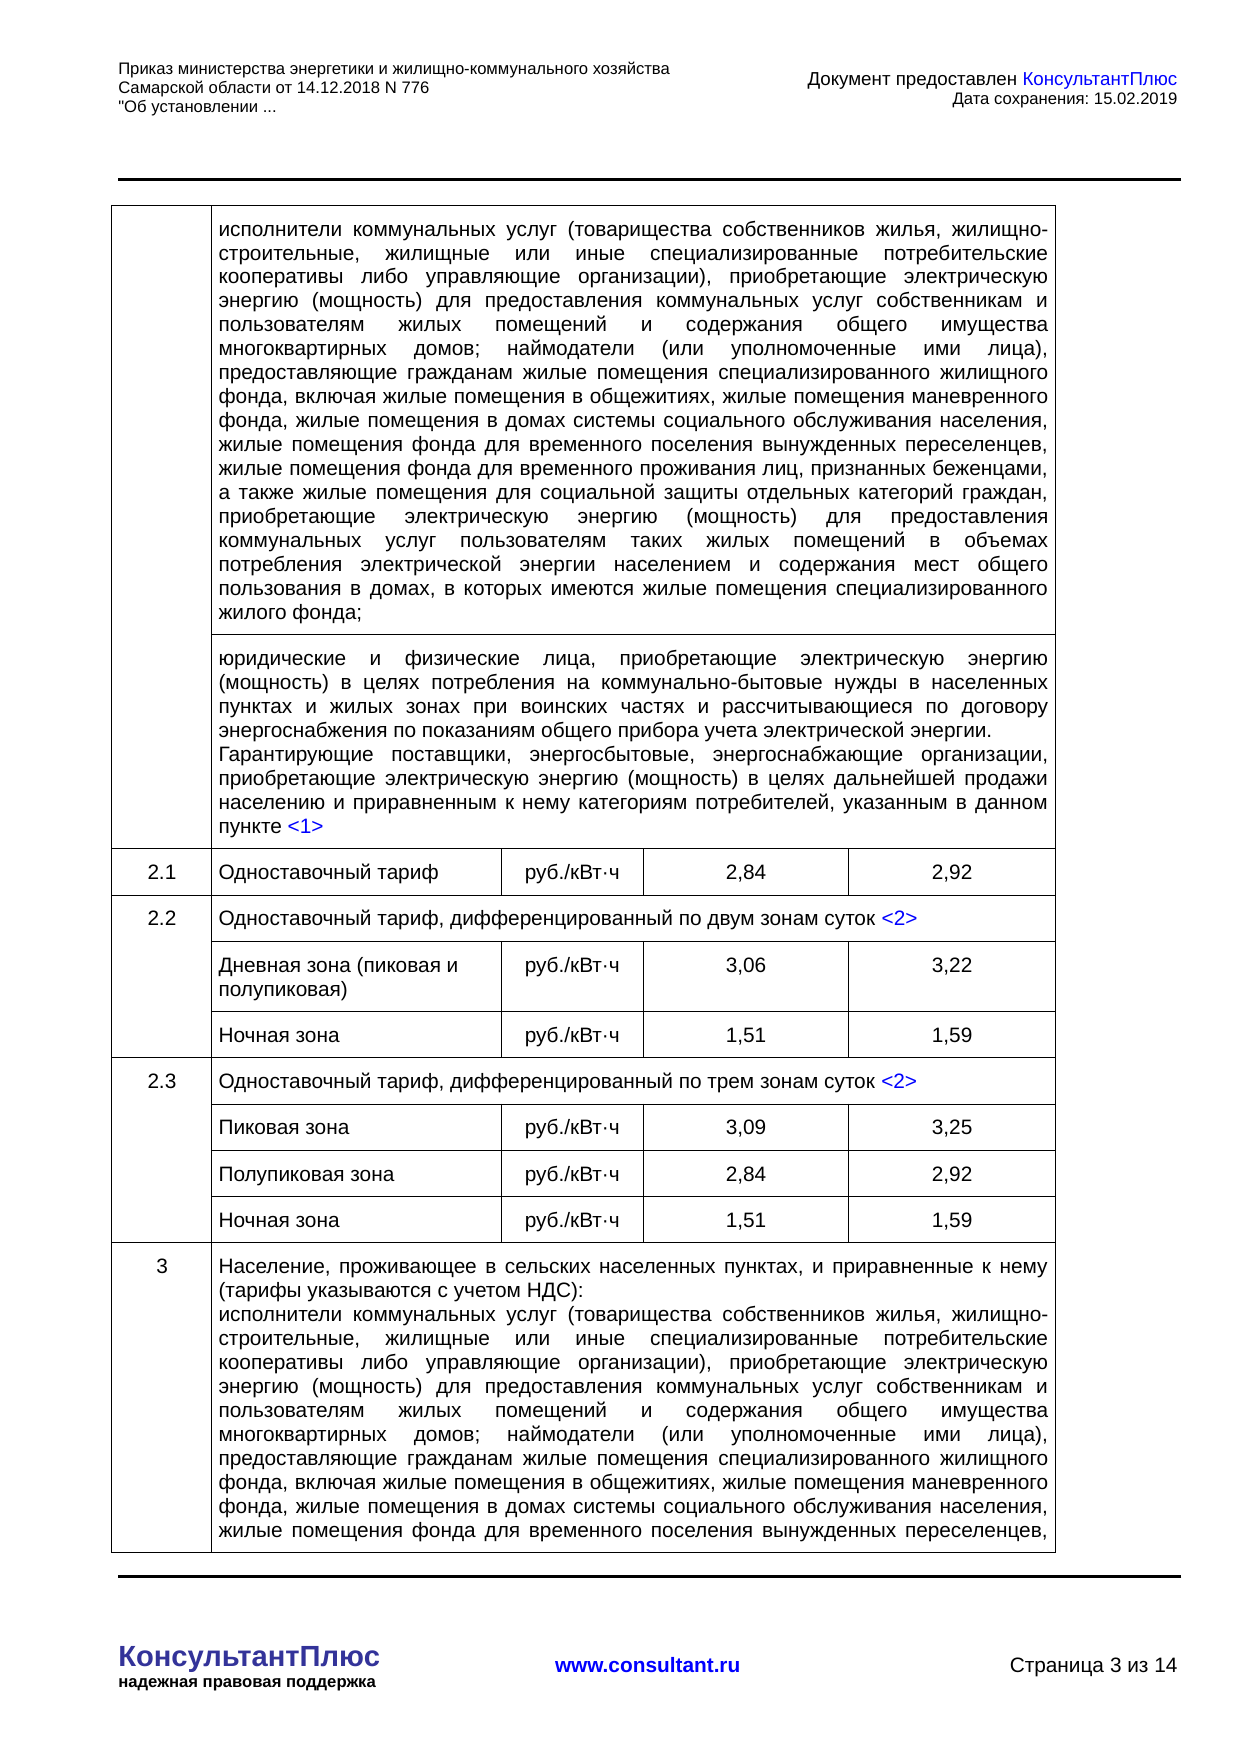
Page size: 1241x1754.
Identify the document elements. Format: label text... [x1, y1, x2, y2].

table_cell 3,09 [644, 1105, 848, 1150]
table_cell 2,92 [849, 1151, 1055, 1196]
table_cell 3,06 [644, 942, 848, 1011]
table_cell 2 [112, 206, 211, 848]
table_cell руб./кВт·ч [502, 1012, 643, 1057]
table_cell руб./кВт·ч [502, 849, 643, 894]
table_cell 1,59 [849, 1012, 1055, 1057]
table_cell руб./кВт·ч [502, 942, 643, 1011]
table_cell 2,92 [849, 849, 1055, 894]
table_cell Ночная зона [212, 1012, 501, 1057]
table_cell 1,51 [644, 1012, 848, 1057]
table_cell Полупиковая зона [212, 1151, 501, 1196]
table_cell юридические и физические лица, приобретающие электрическую энергию (мощность) в целях потребления на коммунально-бытовые нужды в населенных пунктах и жилых зонах при воинских частях и рассчитывающиеся по договору энергоснабжения по показаниям общего прибора учета электрической энергии. Гарантирующие поставщики, энергосбытовые, энергоснабжающие организации, приобретающие электрическую энергию (мощность) в целях дальнейшей продажи населению и приравненным к нему категориям потребителей, указанным в данном пункте <1> [212, 635, 1055, 848]
table_cell руб./кВт·ч [502, 1151, 643, 1196]
table_cell Одноставочный тариф, дифференцированный по двум зонам суток <2> [212, 896, 1055, 941]
table_cell 2.3 [112, 1058, 211, 1242]
table_cell 1,51 [644, 1197, 848, 1242]
table_cell 3 [112, 1243, 211, 1552]
table_cell 2.1 [112, 849, 211, 894]
table_cell Ночная зона [212, 1197, 501, 1242]
table_cell Пиковая зона [212, 1105, 501, 1150]
table_cell 3,22 [849, 942, 1055, 1011]
table_cell 2,84 [644, 849, 848, 894]
table_cell руб./кВт·ч [502, 1105, 643, 1150]
table_cell 3,25 [849, 1105, 1055, 1150]
table_cell Одноставочный тариф [212, 849, 501, 894]
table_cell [212, 206, 1055, 634]
table_cell 2.2 [112, 896, 211, 1057]
table_cell 2,84 [644, 1151, 848, 1196]
table_cell Дневная зона (пиковая и полупиковая) [212, 942, 501, 1011]
table_cell Одноставочный тариф, дифференцированный по трем зонам суток <2> [212, 1058, 1055, 1103]
table_cell руб./кВт·ч [502, 1197, 643, 1242]
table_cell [212, 1243, 1055, 1552]
table_cell 1,59 [849, 1197, 1055, 1242]
